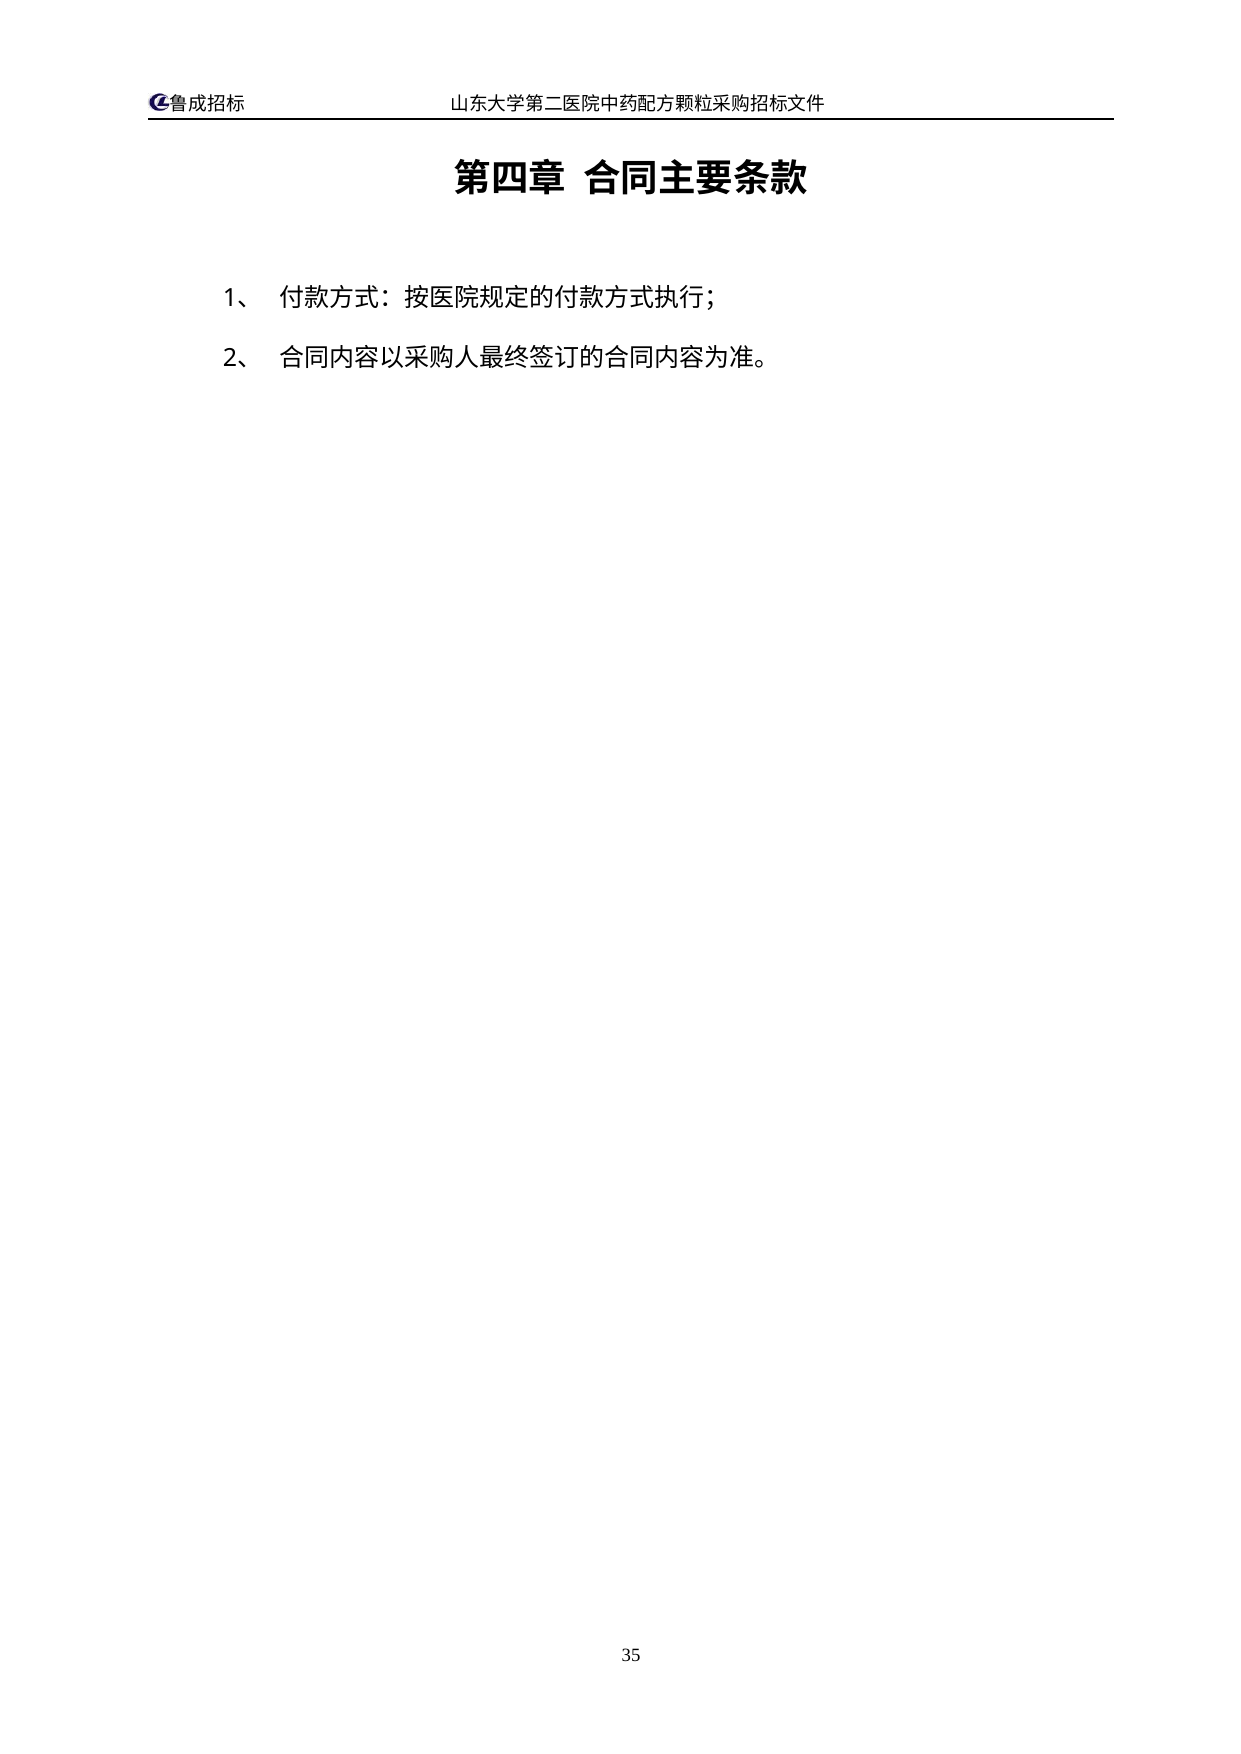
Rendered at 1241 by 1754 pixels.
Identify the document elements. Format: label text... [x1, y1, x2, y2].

list 付款方式：按医院规定的付款方式执行； [223, 265, 1114, 326]
list 合同内容以采购人最终签订的合同内容为准。 [223, 326, 1114, 386]
picture [147, 93, 170, 111]
subtitle 第四章 合同主要条款 [148, 144, 1114, 205]
